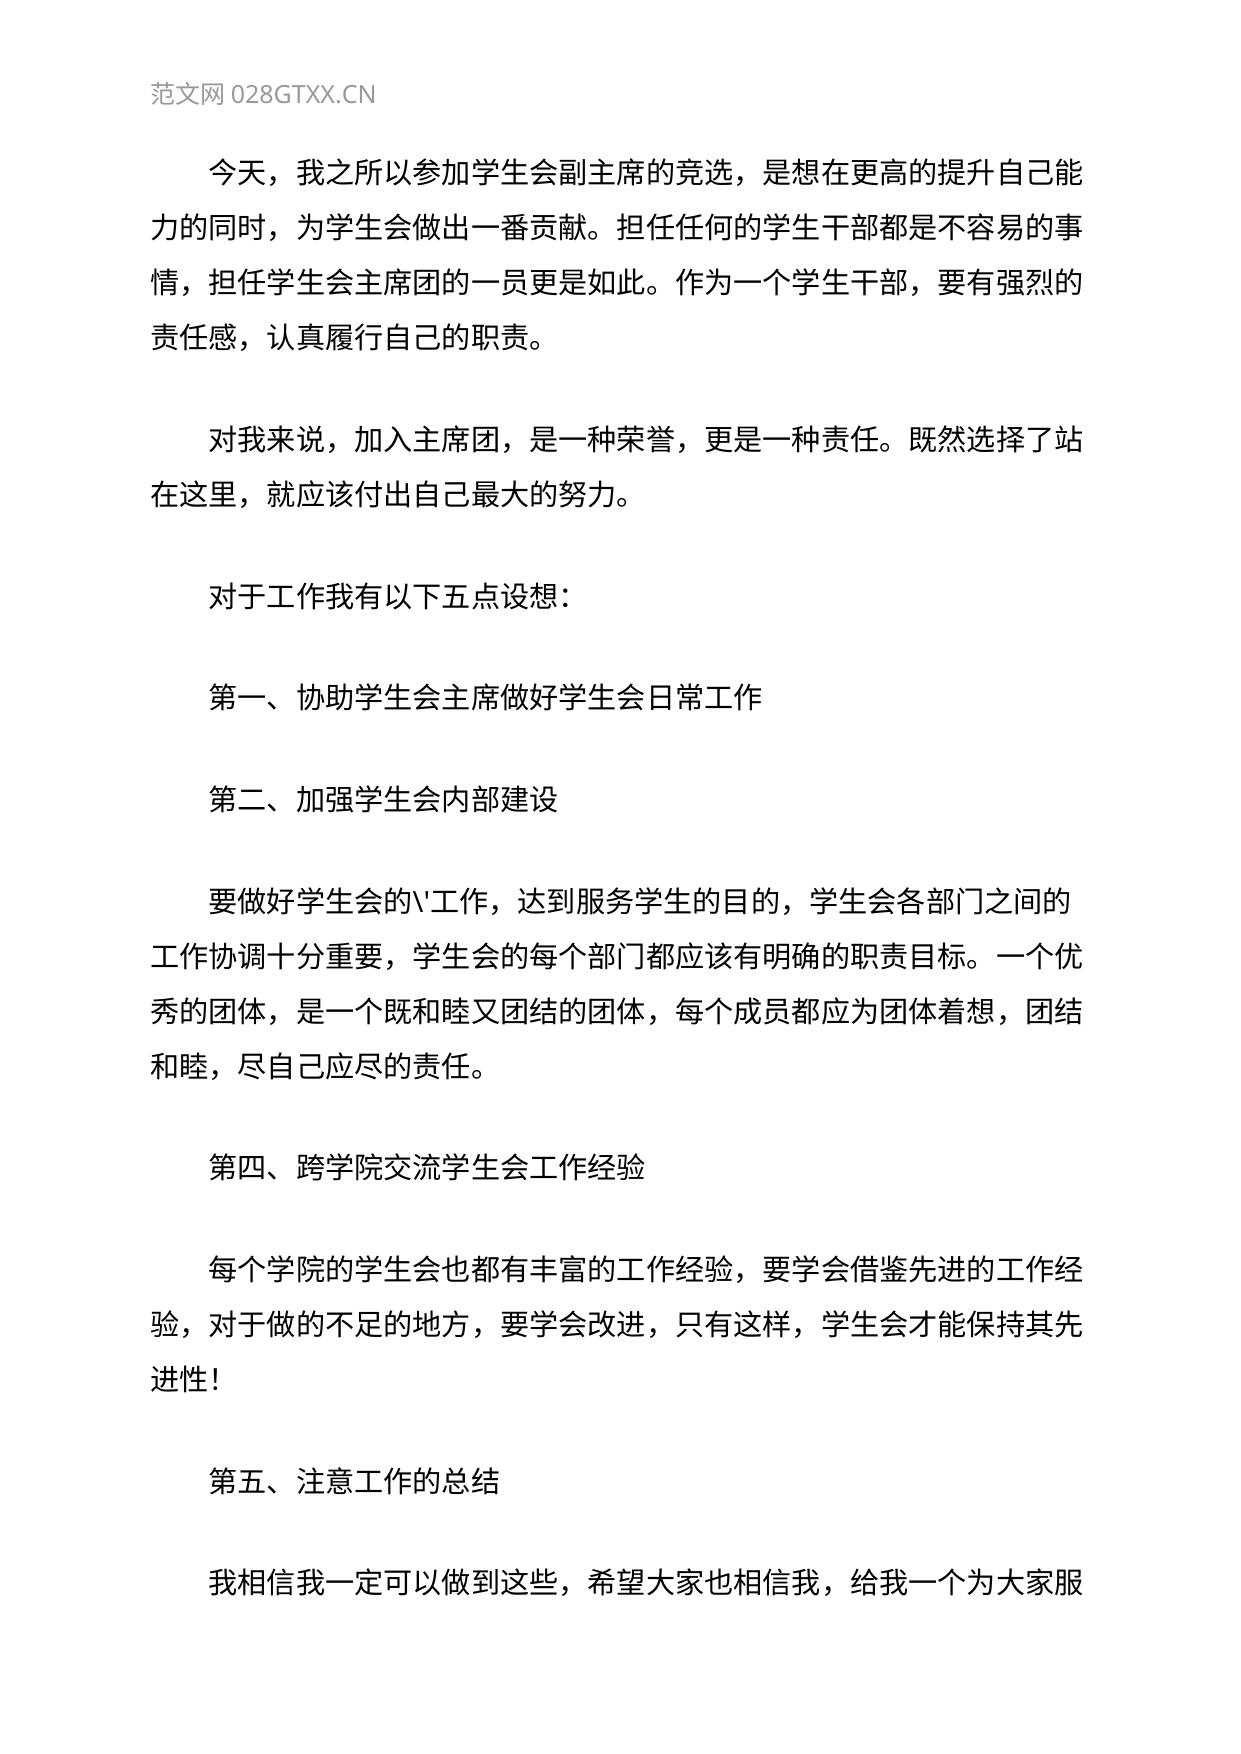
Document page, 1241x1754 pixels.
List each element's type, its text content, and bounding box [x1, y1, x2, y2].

text 对我来说，加入主席团，是一种荣誉，更是一种责任。既然选择了站在这里，就应该付出自己最大的努力。 [150, 416, 1090, 514]
text 要做好学生会的\'工作，达到服务学生的目的，学生会各部门之间的工作协调十分重要，学生会的每个部门都应该有明确的职责目标。一个优秀的团体，是一个既和睦又团结的团体，每个成员都应为团体着想，团结和睦，尽自己应尽的责任。 [150, 878, 1090, 1086]
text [150, 1560, 1090, 1602]
text 第四、跨学院交流学生会工作经验 [150, 1145, 1090, 1187]
text 每个学院的学生会也都有丰富的工作经验，要学会借鉴先进的工作经验，对于做的不足的地方，要学会改进，只有这样，学生会才能保持其先进性！ [150, 1247, 1090, 1399]
text 第一、协助学生会主席做好学生会日常工作 [150, 675, 1090, 717]
text 第五、注意工作的总结 [150, 1458, 1090, 1501]
text 对于工作我有以下五点设想： [150, 573, 1090, 615]
text 今天，我之所以参加学生会副主席的竞选，是想在更高的提升自己能力的同时，为学生会做出一番贡献。担任任何的学生干部都是不容易的事情，担任学生会主席团的一员更是如此。作为一个学生干部，要有强烈的责任感，认真履行自己的职责。 [150, 150, 1090, 357]
text 第二、加强学生会内部建设 [150, 777, 1090, 819]
